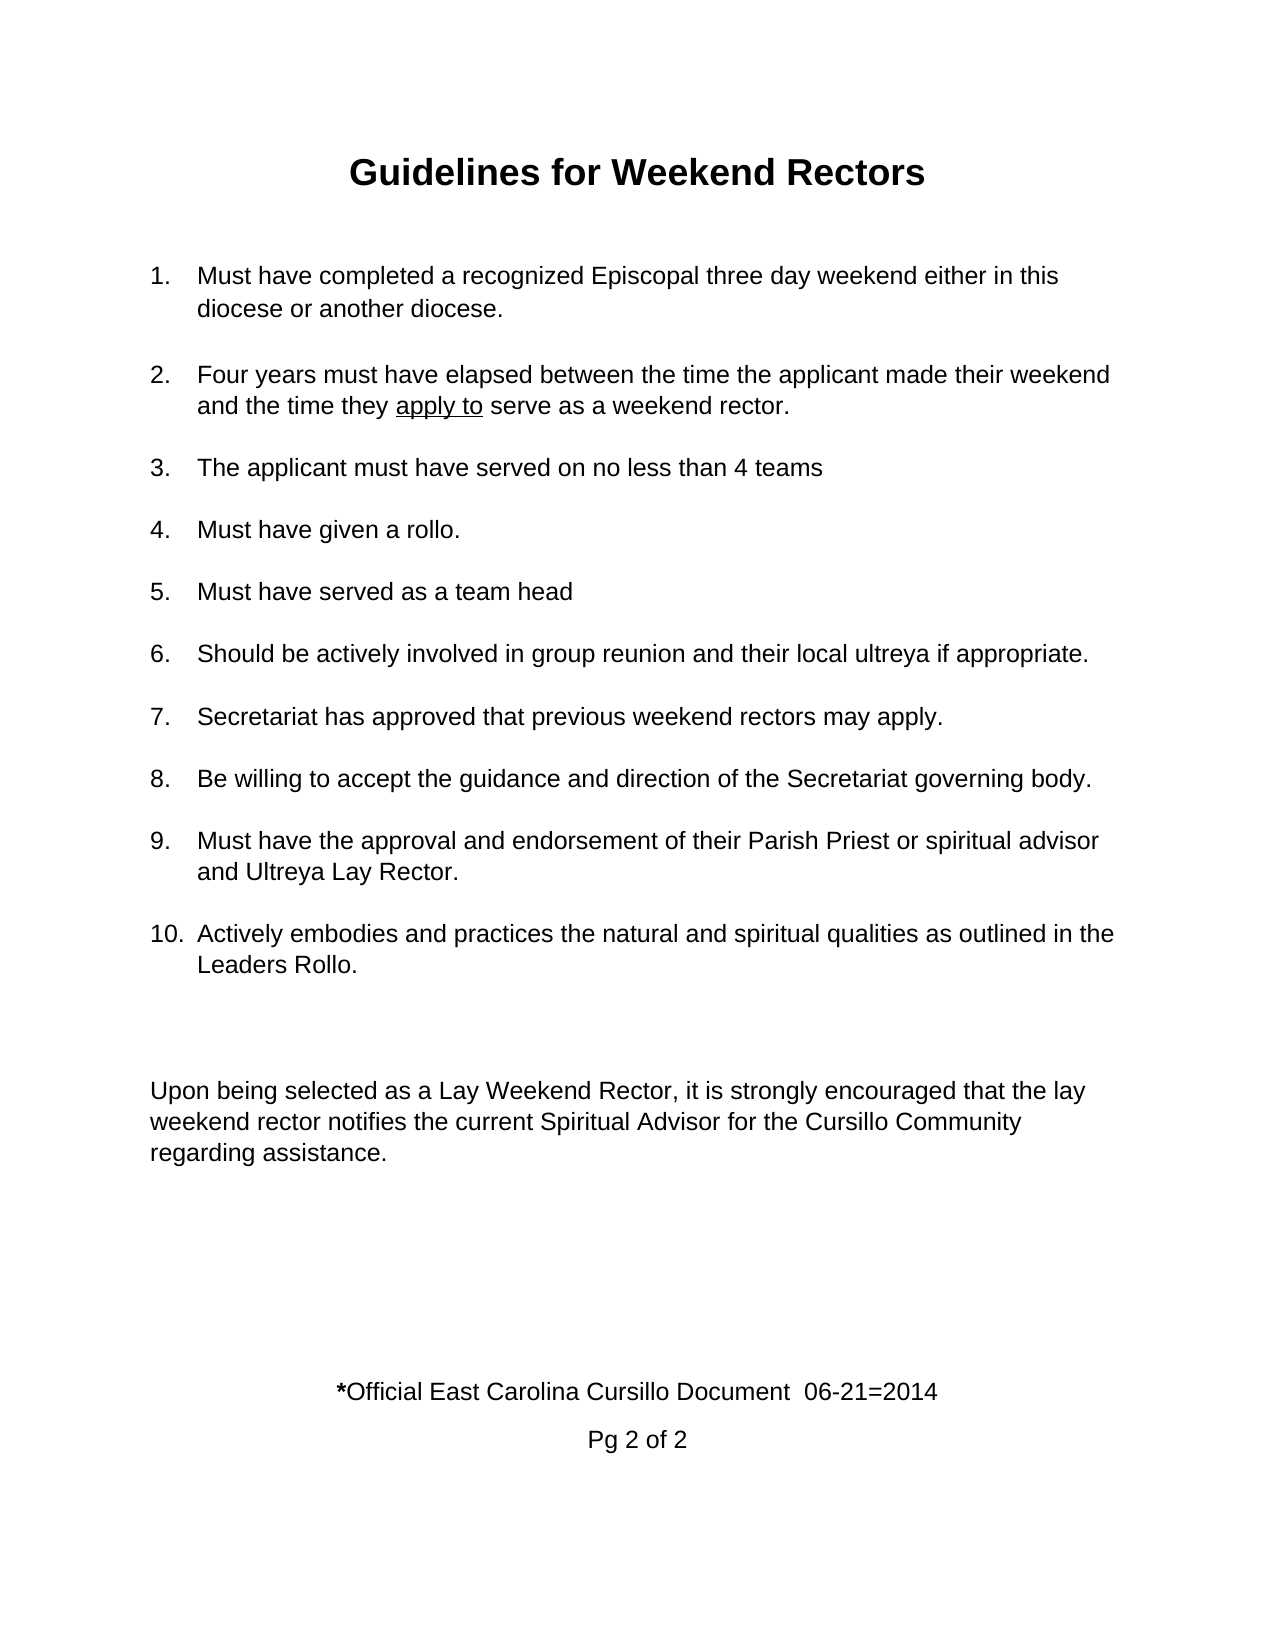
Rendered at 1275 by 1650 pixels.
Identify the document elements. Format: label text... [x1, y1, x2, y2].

list The applicant must have served on no less than 4 teams [150, 453, 1125, 482]
list Must have served as a team head [150, 577, 1125, 606]
text *Official East Carolina Cursillo Document 06-21=2014 [150, 1377, 1125, 1406]
text Upon being selected as a Lay Weekend Rector, it is strongly encouraged that the lay weekend rector notifies the current Spiritual Advisor for the Cursillo Community regarding assistance. [150, 1076, 1125, 1167]
list Four years must have elapsed between the time the applicant made their weekend and the time they apply to serve as a weekend rector. [150, 360, 1125, 420]
list Must have the approval and endorsement of their Parish Priest or spiritual advisor and Ultreya Lay Rector. [150, 826, 1125, 885]
text Guidelines for Weekend Rectors [150, 150, 1125, 193]
list Be willing to accept the guidance and direction of the Secretariat governing body. [150, 763, 1125, 792]
list Must have completed a recognized Episcopal three day weekend either in this diocese or another diocese. [150, 261, 1125, 323]
text Pg 2 of 2 [150, 1424, 1125, 1453]
list Secretariat has approved that previous weekend rectors may apply. [150, 701, 1125, 730]
list Must have given a rollo. [150, 515, 1125, 544]
list Actively embodies and practices the natural and spiritual qualities as outlined in the Leaders Rollo. [150, 919, 1125, 978]
list Should be actively involved in group reunion and their local ultreya if appropriate. [150, 639, 1125, 668]
